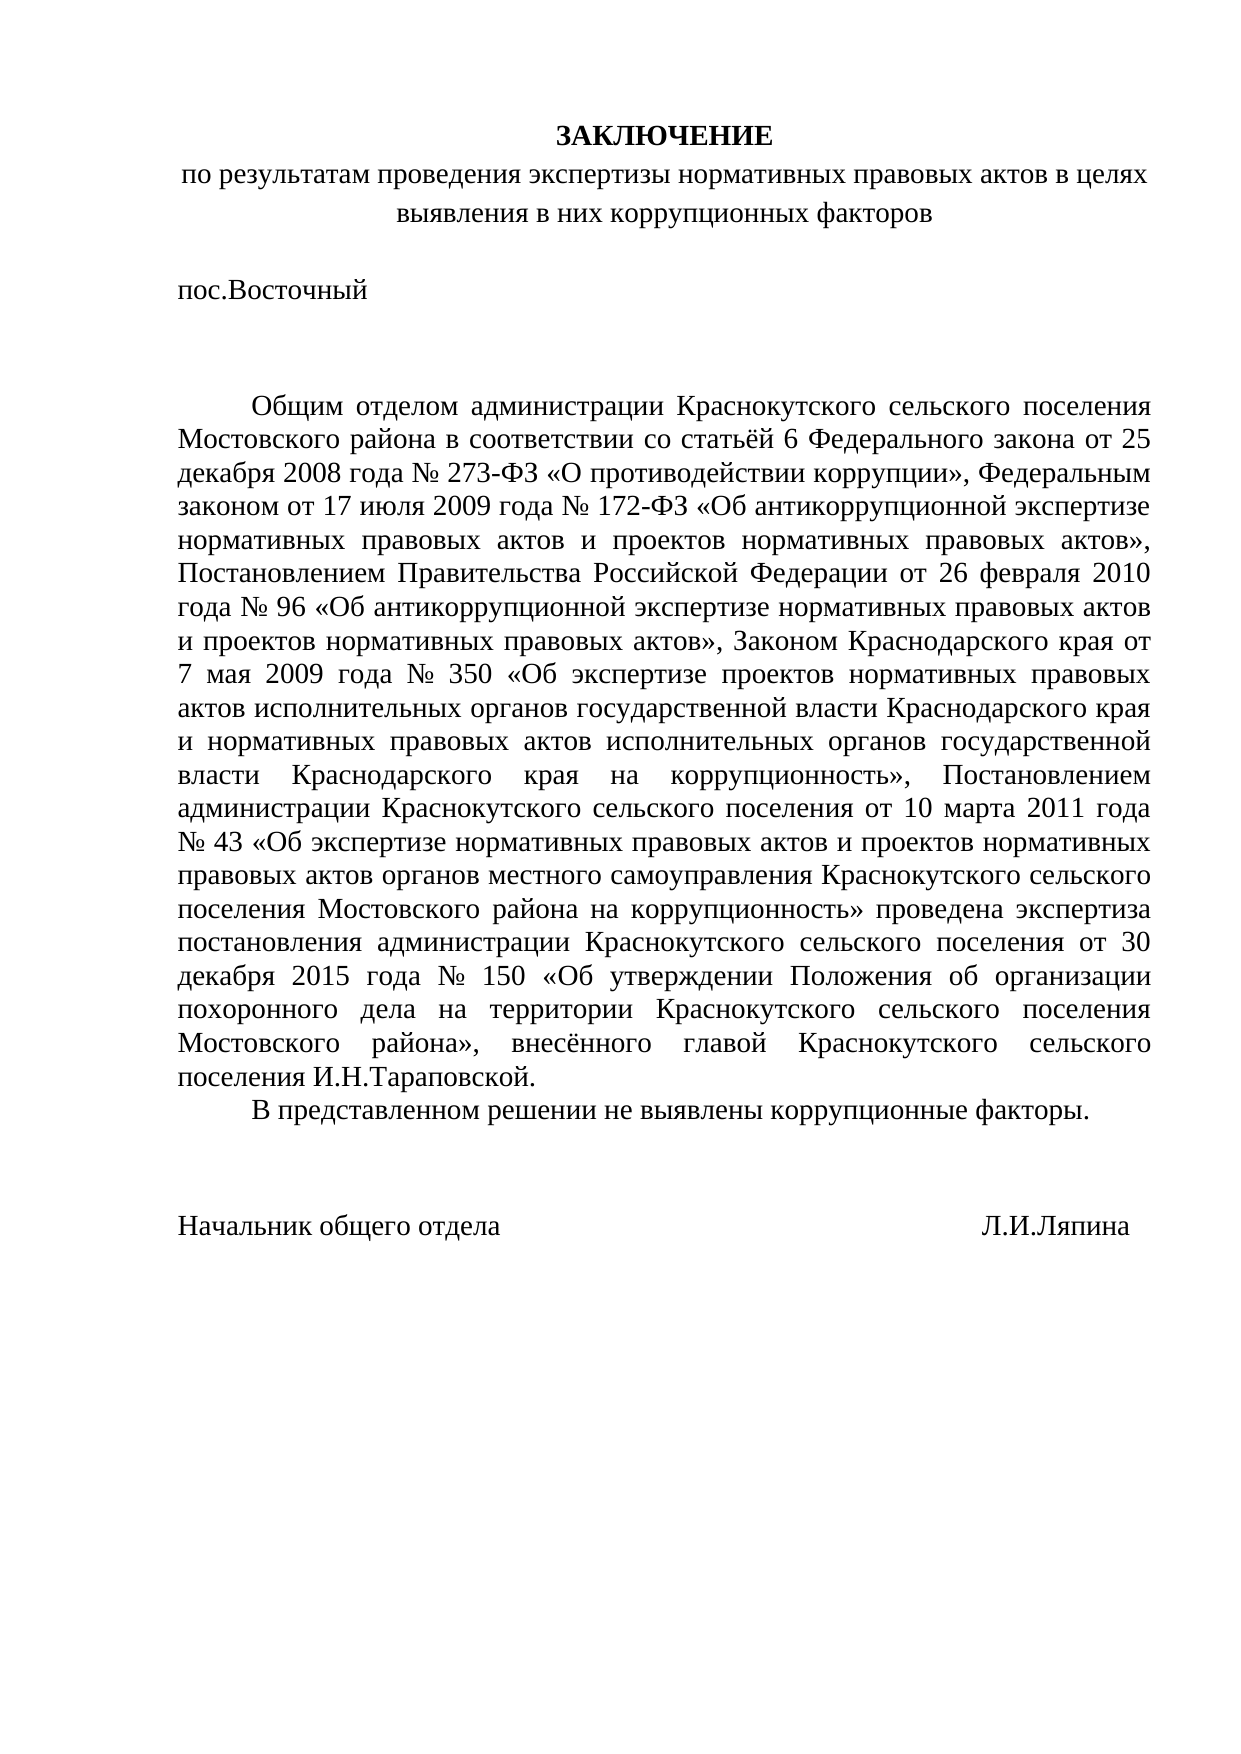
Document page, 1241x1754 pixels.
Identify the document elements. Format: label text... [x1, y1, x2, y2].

text по результатам проведения экспертизы нормативных правовых актов в целях выявления в них коррупционных факторов [177, 157, 1152, 229]
text пос.Восточный [177, 272, 1152, 306]
text ЗАКЛЮЧЕНИЕ [177, 118, 1152, 152]
text Общим отделом администрации Краснокутского сельского поселения Мостовского района в соответствии со статьёй 6 Федерального закона от 25 декабря 2008 года № 273-ФЗ «О противодействии коррупции», Федеральным законом от 17 июля 2009 года № 172-ФЗ «Об антикоррупционной экспертизе нормативных правовых актов и проектов нормативных правовых актов», Постановлением Правительства Российской Федерации от 26 февраля 2010 года № 96 «Об антикоррупционной экспертизе нормативных правовых актов и проектов нормативных правовых актов», Законом Краснодарского края от 7 мая 2009 года № 350 «Об экспертизе проектов нормативных правовых актов исполнительных органов государственной власти Краснодарского края и нормативных правовых актов исполнительных органов государственной власти Краснодарского края на коррупционность», Постановлением администрации Краснокутского сельского поселения от 10 марта 2011 года № 43 «Об экспертизе нормативных правовых актов и проектов нормативных правовых актов органов местного самоуправления Краснокутского сельского поселения Мостовского района на коррупционность» проведена экспертиза постановления администрации Краснокутского сельского поселения от 30 декабря 2015 года № 150 «Об утверждении Положения об организации похоронного дела на территории Краснокутского сельского поселения Мостовского района», внесённого главой Краснокутского сельского поселения И.Н.Тараповской. [177, 388, 1152, 1092]
text В представленном решении не выявлены коррупционные факторы. [177, 1092, 1152, 1126]
text Начальник общего отдела Л.И.Ляпина [177, 1208, 1152, 1241]
